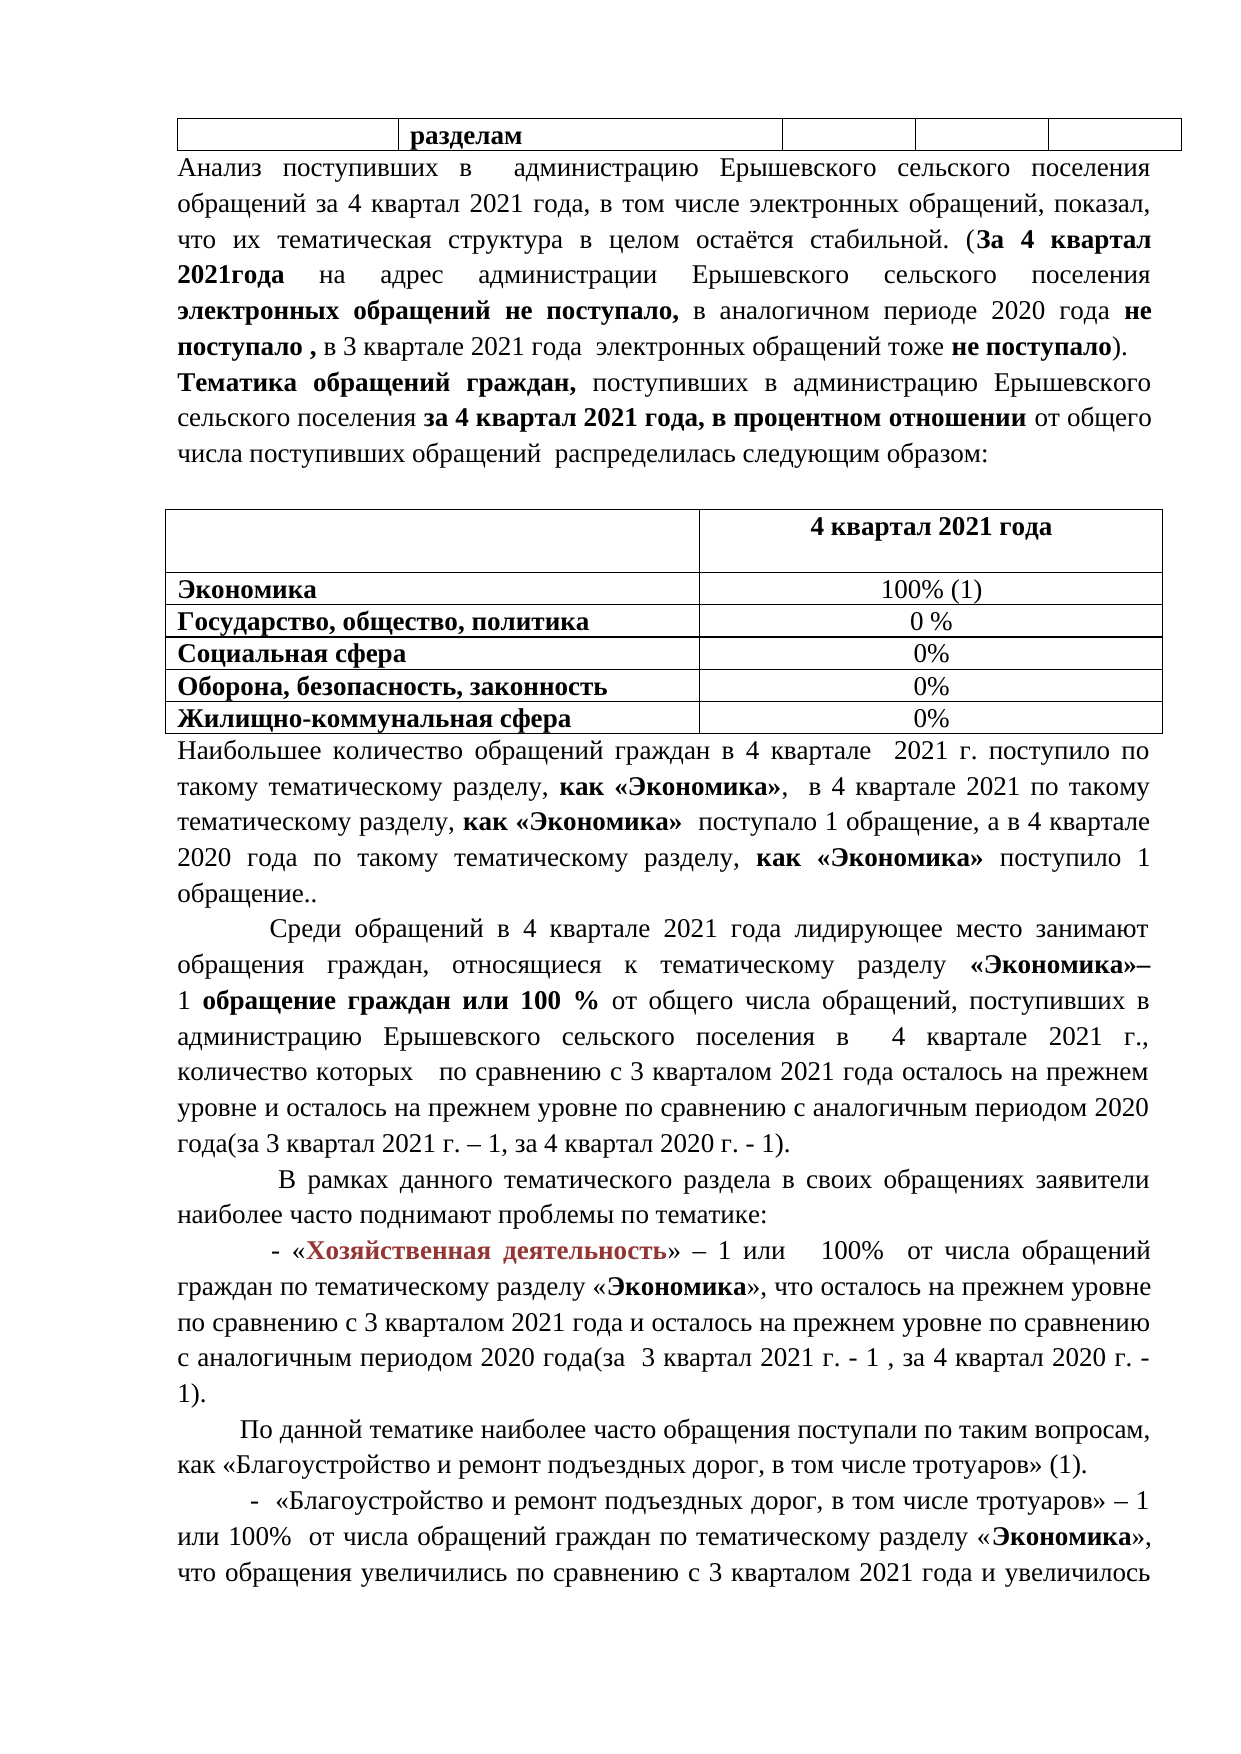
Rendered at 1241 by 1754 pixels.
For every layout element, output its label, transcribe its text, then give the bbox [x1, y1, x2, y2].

text Тематика обращений граждан, поступивших в администрацию Ерышевского сельского поселения за 4 квартал 2021 года, в процентном отношении от общего числа поступивших обращений распределилась следующим образом: [177, 366, 1152, 468]
table_cell 100% (1) [700, 573, 1162, 604]
table_cell Государство, общество, политика [166, 605, 699, 636]
text Анализ поступивших в администрацию Ерышевского сельского поселения обращений за 4 квартал 2021 года, в том числе электронных обращений, показал, что их тематическая структура в целом остаётся стабильной. (За 4 квартал 2021года на адрес администрации Ерышевского сельского поселения электронных обращений не поступало, в аналогичном периоде 2020 года не поступало , в 3 квартале 2021 года электронных обращений тоже не поступало). [177, 151, 1152, 361]
table_header 4 квартал 2021 года [700, 510, 1162, 572]
table_cell Жилищно-коммунальная сфера [166, 702, 699, 733]
table_cell 0% [700, 702, 1162, 733]
table_cell 1 [1049, 119, 1181, 150]
table_cell [178, 119, 398, 150]
table_cell 0 [783, 119, 915, 150]
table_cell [399, 119, 782, 150]
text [177, 1484, 1152, 1587]
text Среди обращений в 4 квартале 2021 года лидирующее место занимают обращения граждан, относящиеся к тематическому разделу «Экономика»– 1 обращение граждан или 100 % от общего числа обращений, поступивших в администрацию Ерышевского сельского поселения в 4 квартале 2021 г., количество которых по сравнению с 3 кварталом 2021 года осталось на прежнем уровне и осталось на прежнем уровне по сравнению с аналогичным периодом 2020 года(за 3 квартал 2021 г. – 1, за 4 квартал 2020 г. - 1). [177, 913, 1151, 1158]
table_header [166, 510, 699, 572]
table_cell 0% [700, 670, 1162, 701]
table_cell 1 [916, 119, 1048, 150]
table_cell 0 % [700, 605, 1162, 636]
text Наибольшее количество обращений граждан в 4 квартале 2021 г. поступило по такому тематическому разделу, как «Экономика», в 4 квартале 2021 по такому тематическому разделу, как «Экономика» поступало 1 обращение, а в 4 квартале 2020 года по такому тематическому разделу, как «Экономика» поступило 1 обращение.. [177, 734, 1151, 908]
text По данной тематике наиболее часто обращения поступали по таким вопросам, как «Благоустройство и ремонт подъездных дорог, в том числе тротуаров» (1). [177, 1413, 1152, 1480]
table_cell Социальная сфера [166, 638, 699, 668]
table_cell 0% [700, 638, 1162, 668]
table_cell Экономика [166, 573, 699, 604]
text - «Хозяйственная деятельность» – 1 или 100% от числа обращений граждан по тематическому разделу «Экономика», что осталось на прежнем уровне по сравнению с 3 кварталом 2021 года и осталось на прежнем уровне по сравнению с аналогичным периодом 2020 года(за 3 квартал 2021 г. - 1 , за 4 квартал 2020 г. - 1). [177, 1234, 1152, 1408]
text В рамках данного тематического раздела в своих обращениях заявители наиболее часто поднимают проблемы по тематике: [177, 1163, 1152, 1229]
table_cell Оборона, безопасность, законность [166, 670, 699, 701]
